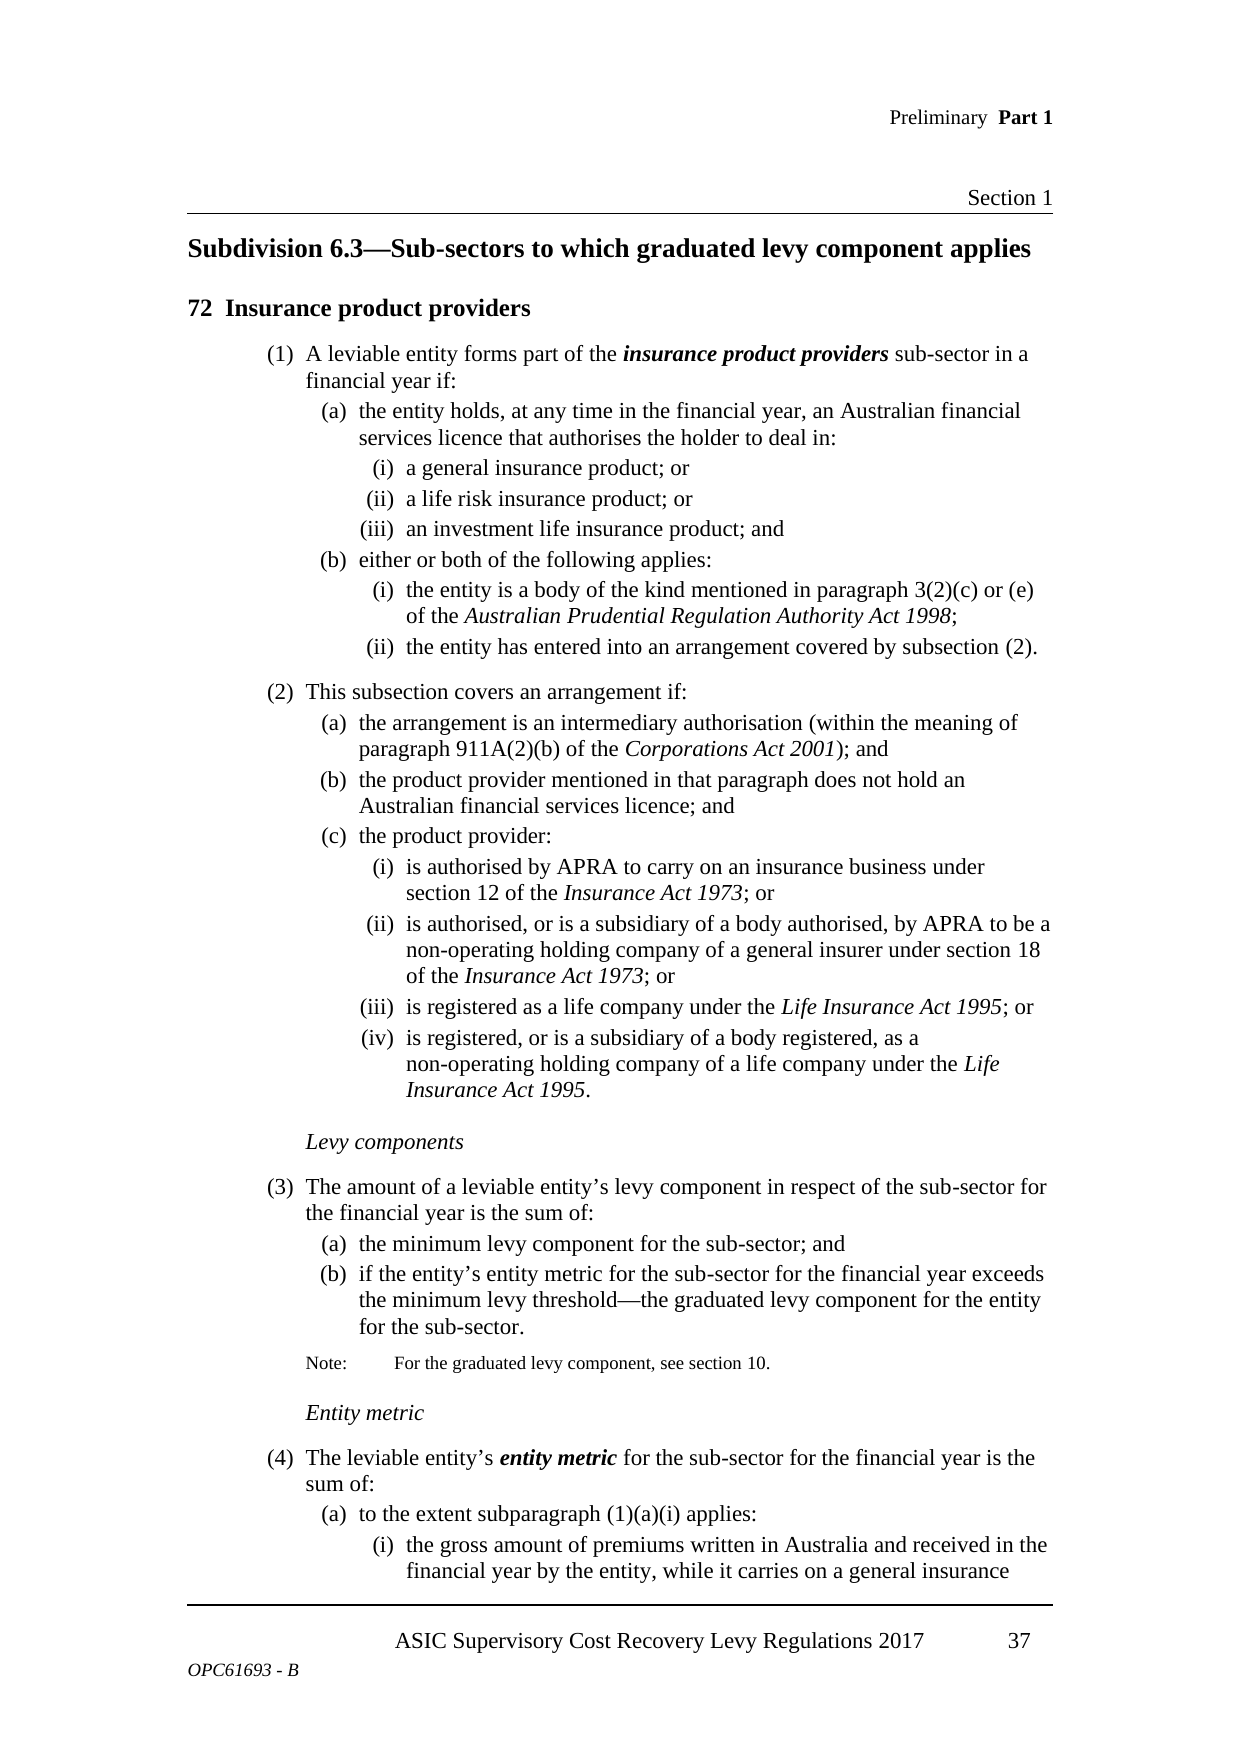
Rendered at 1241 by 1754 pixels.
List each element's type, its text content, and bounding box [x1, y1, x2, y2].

text (3) The amount of a leviable entity’s levy component in respect of the sub-sector for the financial year is the sum of: [187, 1173, 1053, 1226]
text (2) This subsection covers an arrangement if: [187, 678, 1053, 704]
text (ii) the entity has entered into an arrangement covered by subsection (2). [187, 633, 1053, 659]
text (iii) is registered as a life company under the Life Insurance Act 1995; or [187, 993, 1053, 1019]
text Levy components [305, 1128, 1053, 1154]
text (a) the entity holds, at any time in the financial year, an Australian financial services licence that authorises the holder to deal in: [187, 397, 1053, 450]
text (b) if the entity’s entity metric for the sub-sector for the financial year exceeds the minimum levy threshold—the graduated levy component for the entity for the sub-sector. [187, 1260, 1053, 1339]
text (i) is authorised by APRA to carry on an insurance business under section 12 of the Insurance Act 1973; or [187, 853, 1053, 906]
text (i) a general insurance product; or [187, 454, 1053, 481]
text Note: For the graduated levy component, see section 10. [305, 1352, 1053, 1373]
text (a) to the extent subparagraph (1)(a)(i) applies: [187, 1501, 1053, 1527]
text (iii) an investment life insurance product; and [187, 515, 1053, 542]
text (4) The leviable entity’s entity metric for the sub-sector for the financial year is the sum of: [187, 1444, 1053, 1496]
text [187, 1531, 1053, 1584]
text (ii) is authorised, or is a subsidiary of a body authorised, by APRA to be a non-operating holding company of a general insurer under section 18 of the Insurance Act 1973; or [187, 910, 1053, 989]
text (a) the minimum levy component for the sub-sector; and [187, 1230, 1053, 1256]
text (b) the product provider mentioned in that paragraph does not hold an Australian financial services licence; and [187, 766, 1053, 818]
text (a) the arrangement is an intermediary authorisation (within the meaning of paragraph 911A(2)(b) of the Corporations Act 2001); and [187, 709, 1053, 761]
text (1) A leviable entity forms part of the insurance product providers sub-sector in a financial year if: [187, 340, 1053, 393]
text Entity metric [305, 1398, 1053, 1425]
text Subdivision 6.3—Sub-sectors to which graduated levy component applies [187, 233, 1053, 264]
text (c) the product provider: [187, 822, 1053, 849]
text (ii) a life risk insurance product; or [187, 485, 1053, 511]
text 72 Insurance product providers [187, 293, 1053, 322]
text (b) either or both of the following applies: [187, 546, 1053, 572]
text (iv) is registered, or is a subsidiary of a body registered, as a non-operating holding company of a life company under the Life Insurance Act 1995. [187, 1024, 1053, 1103]
text (i) the entity is a body of the kind mentioned in paragraph 3(2)(c) or (e) of the Australian Prudential Regulation Authority Act 1998; [187, 576, 1053, 629]
